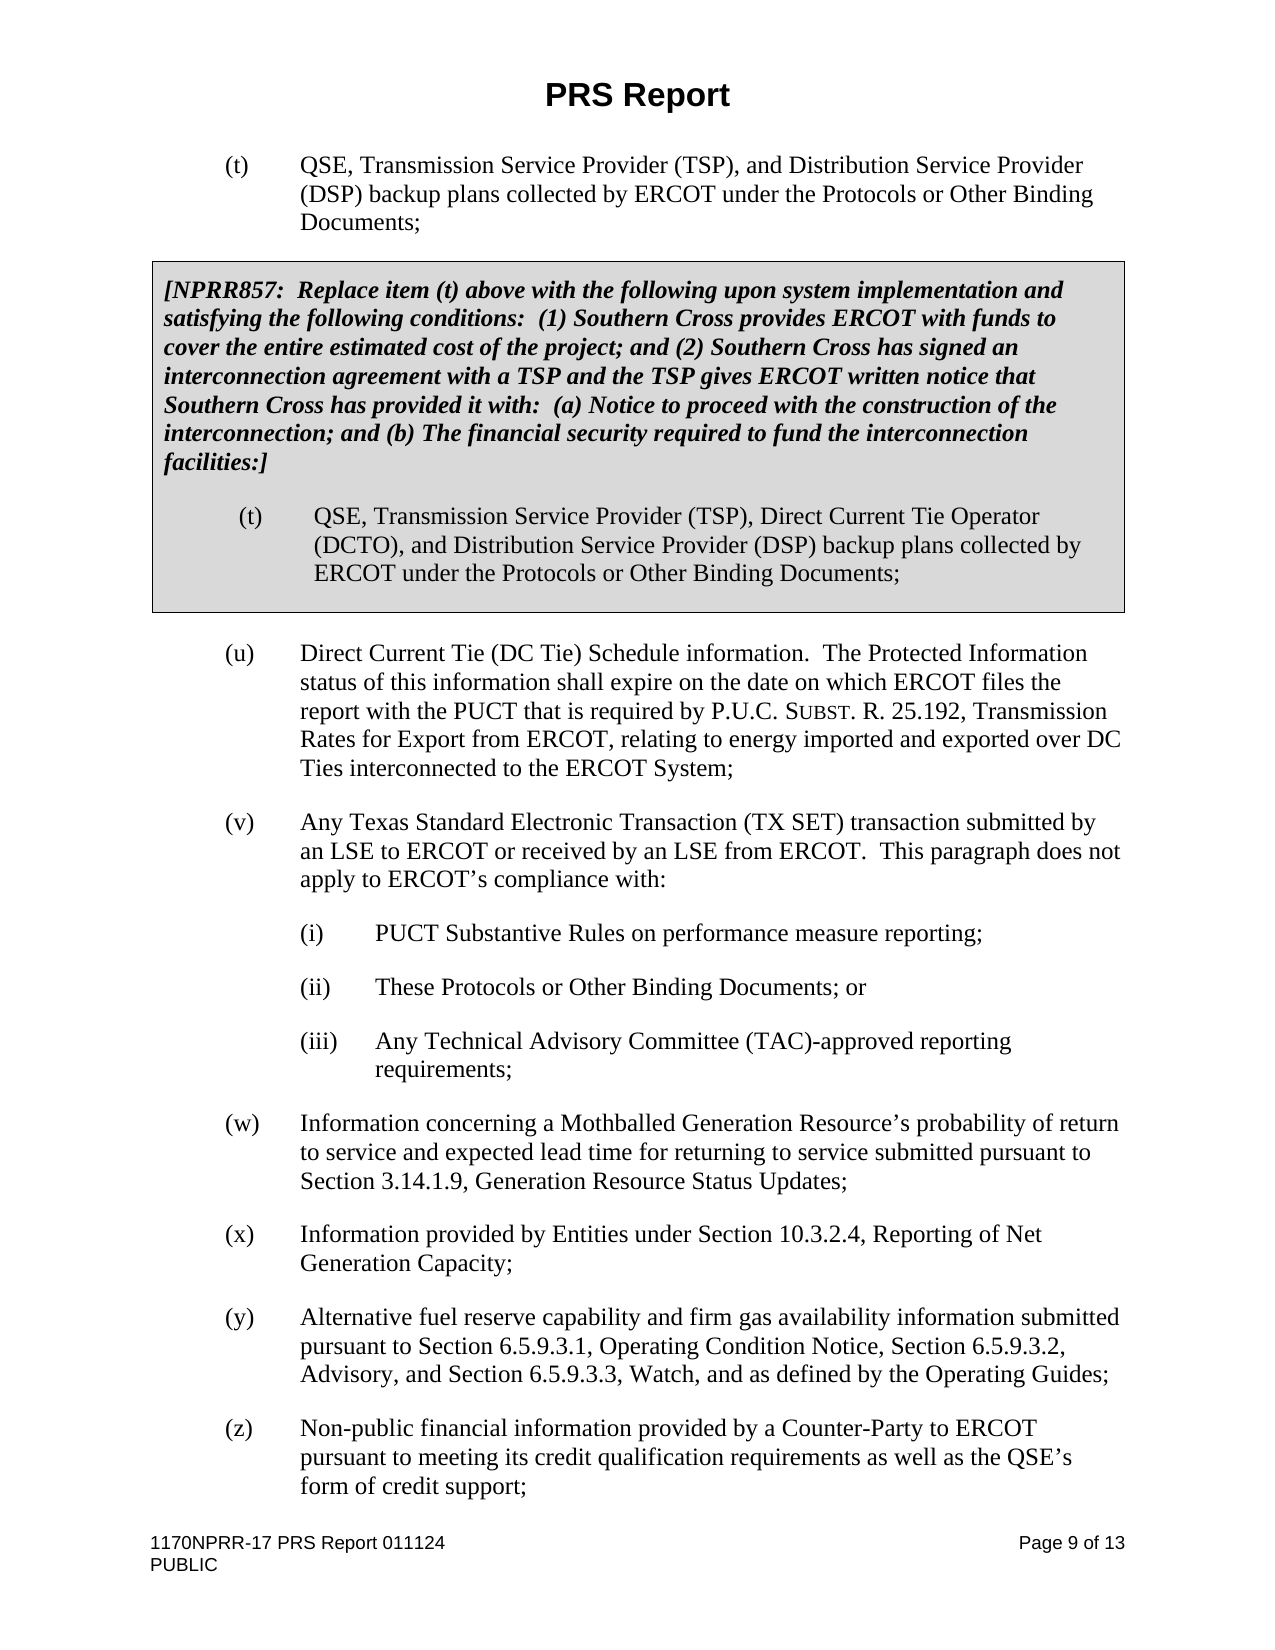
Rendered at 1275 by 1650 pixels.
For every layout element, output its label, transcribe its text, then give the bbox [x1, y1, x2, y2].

list (iii) Any Technical Advisory Committee (TAC)-approved reporting requirements; [300, 1026, 1125, 1083]
list (x) Information provided by Entities under Section 10.3.2.4, Reporting of Net Generation Capacity; [225, 1219, 1125, 1277]
list (w) Information concerning a Mothballed Generation Resource’s probability of return to service and expected lead time for returning to service submitted pursuant to Section 3.14.1.9, Generation Resource Status Updates; [225, 1108, 1125, 1194]
list (y) Alternative fuel reserve capability and firm gas availability information submitted pursuant to Section 6.5.9.3.1, Operating Condition Notice, Section 6.5.9.3.2, Advisory, and Section 6.5.9.3.3, Watch, and as defined by the Operating Guides; [225, 1302, 1125, 1388]
list (t) QSE, Transmission Service Provider (TSP), and Distribution Service Provider (DSP) backup plans collected by ERCOT under the Protocols or Other Binding Documents; [225, 150, 1125, 236]
list (z) Non-public financial information provided by a Counter-Party to ERCOT pursuant to meeting its credit qualification requirements as well as the QSE’s form of credit support; [225, 1413, 1125, 1499]
table_header [NPRR857: Replace item (t) above with the following upon system implementation and satisfying the following conditions: (1) Southern Cross provides ERCOT with funds to cover the entire estimated cost of the project; and (2) Southern Cross has signed an interconnection agreement with a TSP and the TSP gives ERCOT written notice that Southern Cross has provided it with: (a) Notice to proceed with the construction of the interconnection; and (b) The financial security required to fund the interconnection facilities:] (t) QSE, Transmission Service Provider (TSP), Direct Current Tie Operator (DCTO), and Distribution Service Provider (DSP) backup plans collected by ERCOT under the Protocols or Other Binding Documents; [153, 262, 1124, 612]
list (i) PUCT Substantive Rules on performance measure reporting; [300, 918, 1125, 947]
list (v) Any Texas Standard Electronic Transaction (TX SET) transaction submitted by an LSE to ERCOT or received by an LSE from ERCOT. This paragraph does not apply to ERCOT’s compliance with: [225, 807, 1125, 893]
list (u) Direct Current Tie (DC Tie) Schedule information. The Protected Information status of this information shall expire on the date on which ERCOT files the report with the PUCT that is required by P.U.C. Subst. R. 25.192, Transmission Rates for Export from ERCOT, relating to energy imported and exported over DC Ties interconnected to the ERCOT System; [225, 638, 1125, 782]
list (ii) These Protocols or Other Binding Documents; or [300, 972, 1125, 1001]
